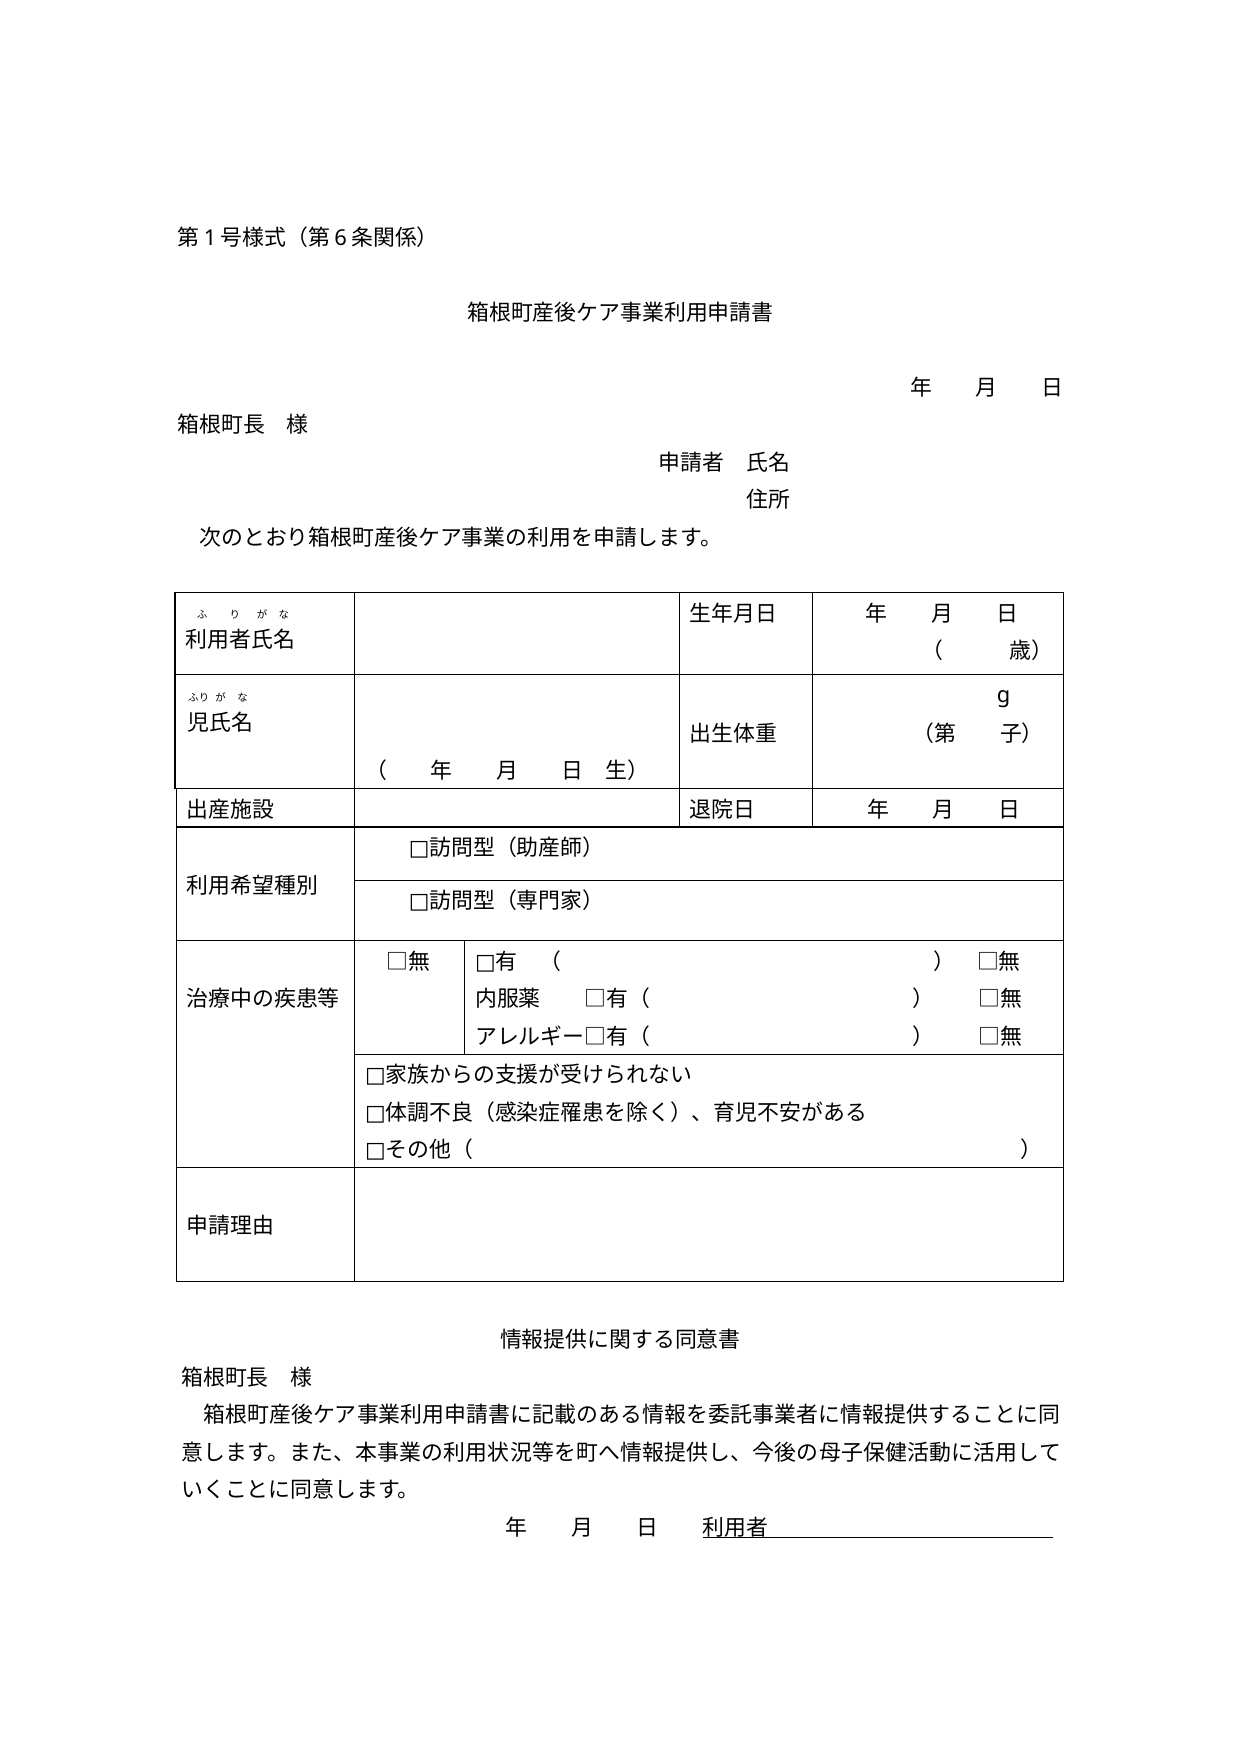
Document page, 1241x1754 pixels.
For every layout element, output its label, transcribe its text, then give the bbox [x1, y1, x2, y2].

text 情報提供に関する同意書 [177, 1319, 1063, 1357]
text 箱根町産後ケア事業利用申請書 [177, 292, 1063, 329]
table_cell □有 （ ） □無 内服薬 □有（ ） □無 アレルギー□有（ ） □無 [465, 941, 1063, 1053]
table_cell [176, 675, 354, 788]
table_cell [355, 1168, 1063, 1281]
table_cell g （第 子） [813, 675, 1063, 788]
table_header 年 月 日 （ 歳） [813, 593, 1063, 674]
table_cell □無 [355, 941, 464, 1053]
table_header 生年月日 [680, 593, 812, 674]
table_cell [355, 789, 679, 826]
table_cell 年 月 日 [813, 789, 1063, 826]
table_cell （ 年 月 日 生） [355, 675, 679, 788]
text 次のとおり箱根町産後ケア事業の利用を申請します。 [177, 517, 1063, 554]
text 年 月 日 利用者 [177, 1507, 1063, 1544]
table_cell 申請理由 [177, 1168, 354, 1281]
table_cell 治療中の疾患等 [177, 941, 354, 1167]
table_header [176, 593, 354, 674]
table_cell 出生体重 [680, 675, 812, 788]
text 第1号様式（第6条関係） [177, 217, 1063, 254]
table_cell 利用希望種別 [177, 828, 354, 940]
text 年 月 日 [177, 367, 1063, 404]
text 申請者 氏名 [177, 442, 1063, 479]
text 住所 [177, 479, 1063, 517]
table_cell □訪問型（助産師） [355, 828, 1063, 880]
table_cell □訪問型（専門家） [355, 881, 1063, 940]
table_cell □家族からの支援が受けられない □体調不良（感染症罹患を除く）、育児不安がある □その他（ ） [355, 1055, 1063, 1167]
text 箱根町長 様 [177, 404, 1063, 442]
text 箱根町長 様 [181, 1357, 1063, 1394]
text 箱根町産後ケア事業利用申請書に記載のある情報を委託事業者に情報提供することに同意します。また、本事業の利用状況等を町へ情報提供し、今後の母子保健活動に活用していくことに同意します。 [181, 1394, 1063, 1507]
table_cell 出産施設 [177, 789, 354, 826]
table_cell 退院日 [680, 789, 812, 826]
table_header [355, 593, 679, 674]
